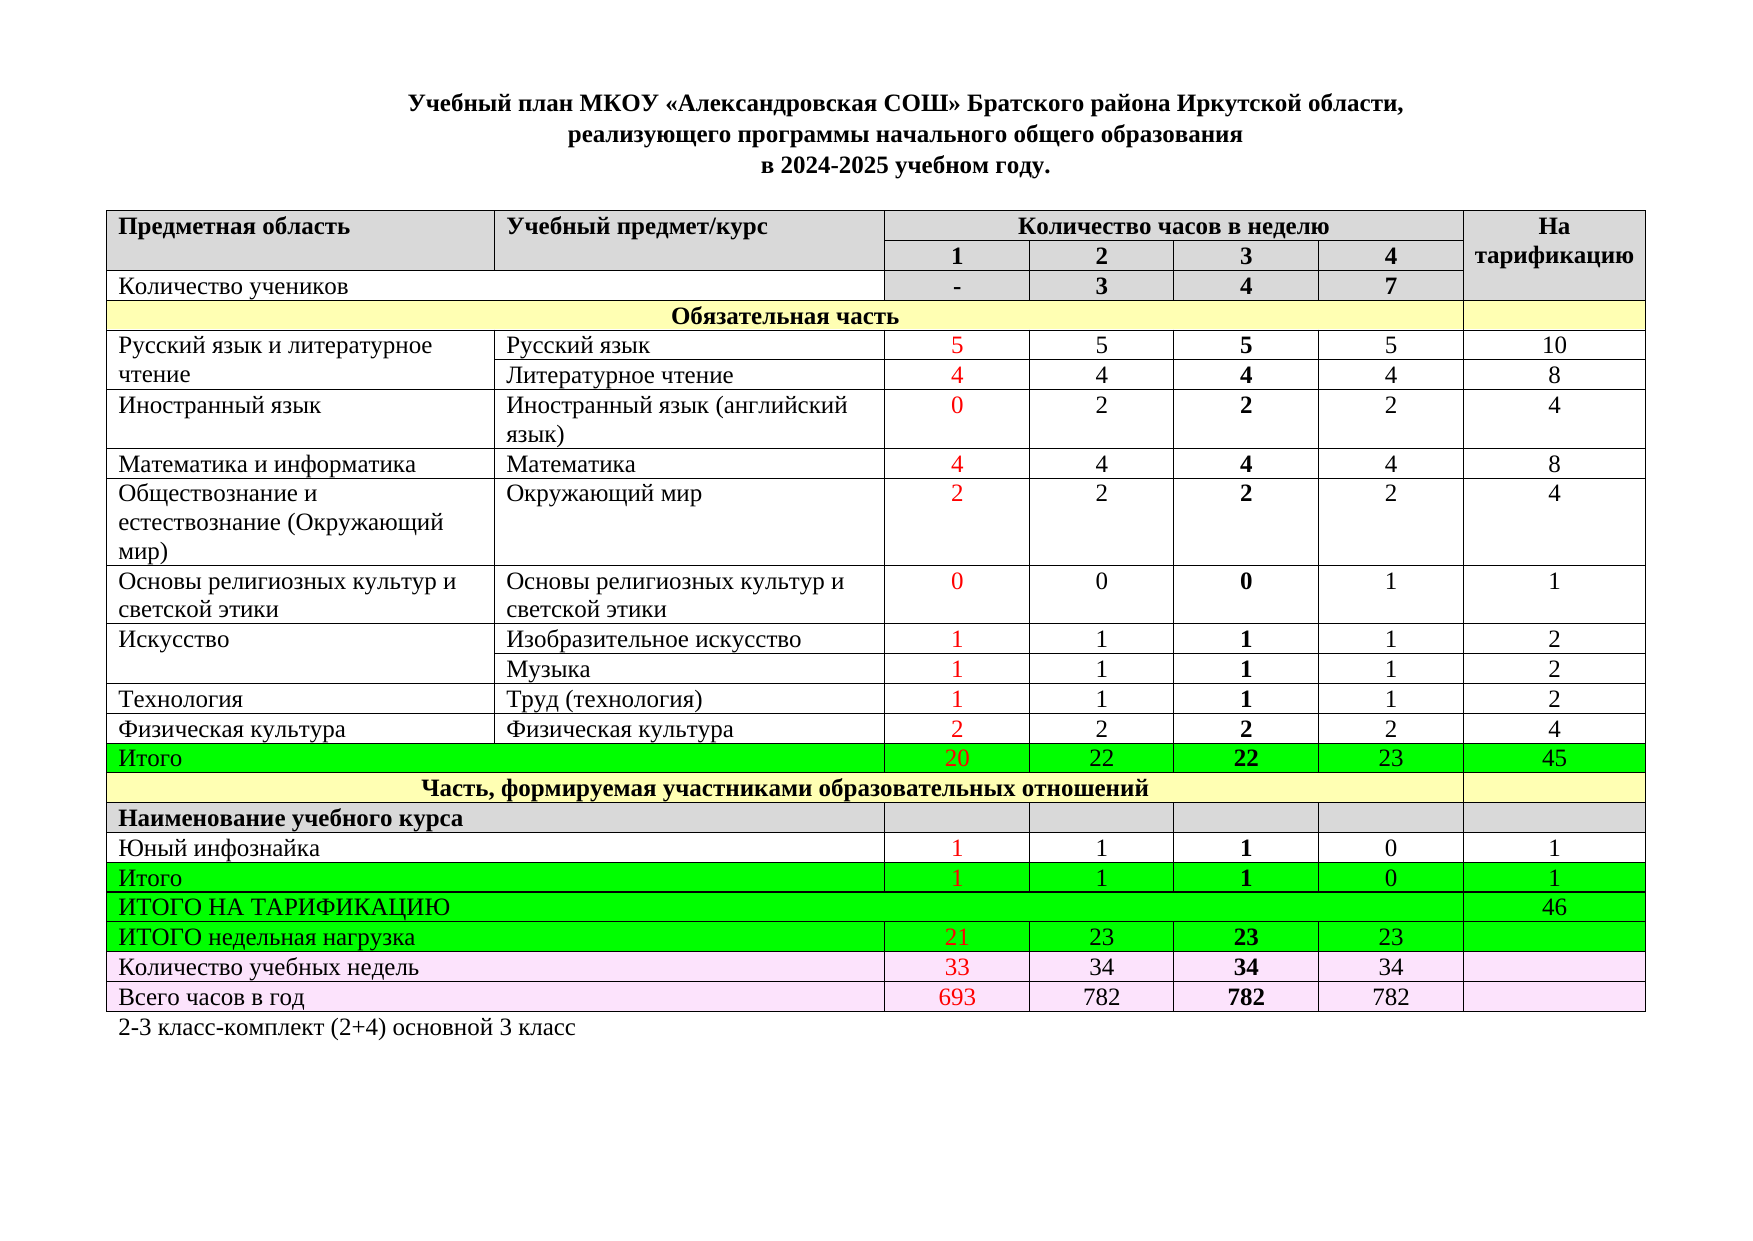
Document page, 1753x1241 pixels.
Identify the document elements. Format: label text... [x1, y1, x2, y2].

table_cell 4 [1464, 479, 1645, 565]
text 2-3 класс-комплект (2+4) основной 3 класс [118, 1012, 1634, 1040]
table_cell Юный инфознайка [107, 833, 884, 862]
table_cell Итого [107, 863, 884, 891]
table_header Предметная область [107, 211, 494, 270]
table_cell 1 [1174, 863, 1318, 891]
table_cell Изобразительное искусство [495, 624, 884, 653]
table_cell 4 [1174, 271, 1318, 300]
table_cell 2 [1464, 654, 1645, 683]
table_cell 23 [1030, 922, 1173, 951]
table_header Учебный предмет/курс [495, 211, 884, 270]
table_cell 0 [1174, 566, 1318, 623]
table_cell 4 [1174, 449, 1318, 477]
table_cell 4 [885, 360, 1029, 389]
table_cell Количество учеников [107, 271, 884, 300]
table_cell 2 [1319, 390, 1463, 448]
table_cell 4 [1174, 360, 1318, 389]
table_cell 34 [1030, 952, 1173, 981]
table_cell 1 [1030, 624, 1173, 653]
table_cell Русский язык и литературное чтение [107, 331, 494, 389]
table_cell 782 [1319, 982, 1463, 1011]
table_cell 1 [1174, 654, 1318, 683]
table_cell [1174, 803, 1318, 832]
table_cell 0 [885, 566, 1029, 623]
table_cell 4 [1464, 714, 1645, 742]
table_cell 693 [885, 982, 1029, 1011]
table_cell 1 [1030, 833, 1173, 862]
table_cell Основы религиозных культур и светской этики [107, 566, 494, 623]
table_cell 1 [885, 863, 1029, 891]
table_cell 2 [1030, 241, 1173, 270]
table_cell Основы религиозных культур и светской этики [495, 566, 884, 623]
table_cell 0 [1319, 833, 1463, 862]
table_cell 1 [1464, 566, 1645, 623]
table_cell Физическая культура [107, 714, 494, 742]
table_cell 22 [1174, 744, 1318, 772]
table_cell 5 [885, 331, 1029, 359]
table_cell Всего часов в год [107, 982, 884, 1011]
table_cell 1 [1174, 833, 1318, 862]
table_cell [1464, 952, 1645, 981]
table_cell Труд (технология) [495, 684, 884, 713]
table_cell Иностранный язык [107, 390, 494, 448]
table_cell 23 [1319, 922, 1463, 951]
table_cell - [885, 271, 1029, 300]
table_cell 782 [1030, 982, 1173, 1011]
table_cell 10 [1464, 331, 1645, 359]
table_cell 33 [885, 952, 1029, 981]
table_header На тарификацию [1464, 211, 1645, 300]
table_cell 46 [1464, 893, 1645, 921]
table_cell 1 [1030, 863, 1173, 891]
table_cell 1 [1464, 833, 1645, 862]
table_cell 2 [885, 714, 1029, 742]
table_cell [1464, 803, 1645, 832]
table_cell Физическая культура [495, 714, 884, 742]
table_cell 1 [1464, 863, 1645, 891]
table_cell [1030, 803, 1173, 832]
table_cell Окружающий мир [495, 479, 884, 565]
table_cell 5 [1174, 331, 1318, 359]
table_cell Итого [107, 744, 884, 772]
table_cell 2 [1030, 390, 1173, 448]
table_cell 2 [1319, 479, 1463, 565]
table_cell ИТОГО недельная нагрузка [107, 922, 884, 951]
table_cell 45 [1464, 744, 1645, 772]
text реализующего программы начального общего образования [118, 119, 1634, 148]
table_cell ИТОГО НА ТАРИФИКАЦИЮ [107, 893, 1463, 921]
table_cell [1319, 803, 1463, 832]
table_cell [1464, 301, 1645, 329]
table_cell 34 [1319, 952, 1463, 981]
table_cell 1 [1319, 624, 1463, 653]
table_cell 4 [1030, 449, 1173, 477]
table_cell 1 [885, 624, 1029, 653]
table_cell Математика [495, 449, 884, 477]
table_cell 5 [1319, 331, 1463, 359]
table_cell 7 [1319, 271, 1463, 300]
table_cell Обязательная часть [107, 301, 1463, 329]
table_cell 1 [1319, 654, 1463, 683]
table_cell 2 [1464, 684, 1645, 713]
table_cell [885, 803, 1029, 832]
table_header Количество часов в неделю [885, 211, 1463, 240]
table_cell 22 [1030, 744, 1173, 772]
table_cell 0 [885, 390, 1029, 448]
table_cell 1 [885, 654, 1029, 683]
table_cell 1 [1174, 684, 1318, 713]
table_cell 1 [1319, 684, 1463, 713]
table_cell 0 [1319, 863, 1463, 891]
table_cell 0 [1030, 566, 1173, 623]
table_cell 8 [1464, 360, 1645, 389]
table_cell 1 [885, 833, 1029, 862]
table_cell Математика и информатика [107, 449, 494, 477]
table_cell Количество учебных недель [107, 952, 884, 981]
table_cell [1464, 982, 1645, 1011]
table_cell 782 [1174, 982, 1318, 1011]
table_cell Наименование учебного курса [107, 803, 884, 832]
text Учебный план МКОУ «Александровская СОШ» Братского района Иркутской области, [118, 88, 1634, 117]
table_cell 4 [1319, 449, 1463, 477]
table_cell Обществознание и естествознание (Окружающий мир) [107, 479, 494, 565]
table_cell 2 [1174, 714, 1318, 742]
table_cell 4 [885, 449, 1029, 477]
table_cell Иностранный язык (английский язык) [495, 390, 884, 448]
table_cell 2 [1030, 479, 1173, 565]
table_cell Русский язык [495, 331, 884, 359]
table_cell 1 [1174, 624, 1318, 653]
table_cell Литературное чтение [495, 360, 884, 389]
table_cell 2 [1319, 714, 1463, 742]
table_cell 20 [885, 744, 1029, 772]
table_cell 3 [1030, 271, 1173, 300]
table_cell Музыка [495, 654, 884, 683]
table_cell 1 [885, 684, 1029, 713]
table_cell 1 [1030, 654, 1173, 683]
table_cell 2 [1174, 479, 1318, 565]
table_cell 2 [885, 479, 1029, 565]
table_cell 1 [1319, 566, 1463, 623]
table_cell [1464, 922, 1645, 951]
text в 2024-2025 учебном году. [118, 151, 1634, 179]
table_cell 5 [1030, 331, 1173, 359]
table_cell 23 [1319, 744, 1463, 772]
table_cell 4 [1030, 360, 1173, 389]
table_cell 1 [885, 241, 1029, 270]
table_cell Технология [107, 684, 494, 713]
table_cell 4 [1464, 390, 1645, 448]
table_cell 2 [1030, 714, 1173, 742]
table_cell [1464, 773, 1645, 802]
table_cell 21 [885, 922, 1029, 951]
table_cell Часть, формируемая участниками образовательных отношений [107, 773, 1463, 802]
table_cell 1 [1030, 684, 1173, 713]
table_cell 3 [1174, 241, 1318, 270]
table_cell Искусство [107, 624, 494, 683]
table_cell 4 [1319, 360, 1463, 389]
table_cell 4 [1319, 241, 1463, 270]
table_cell 23 [1174, 922, 1318, 951]
table_cell 8 [1464, 449, 1645, 477]
table_cell 2 [1464, 624, 1645, 653]
table_cell 34 [1174, 952, 1318, 981]
table_cell 2 [1174, 390, 1318, 448]
